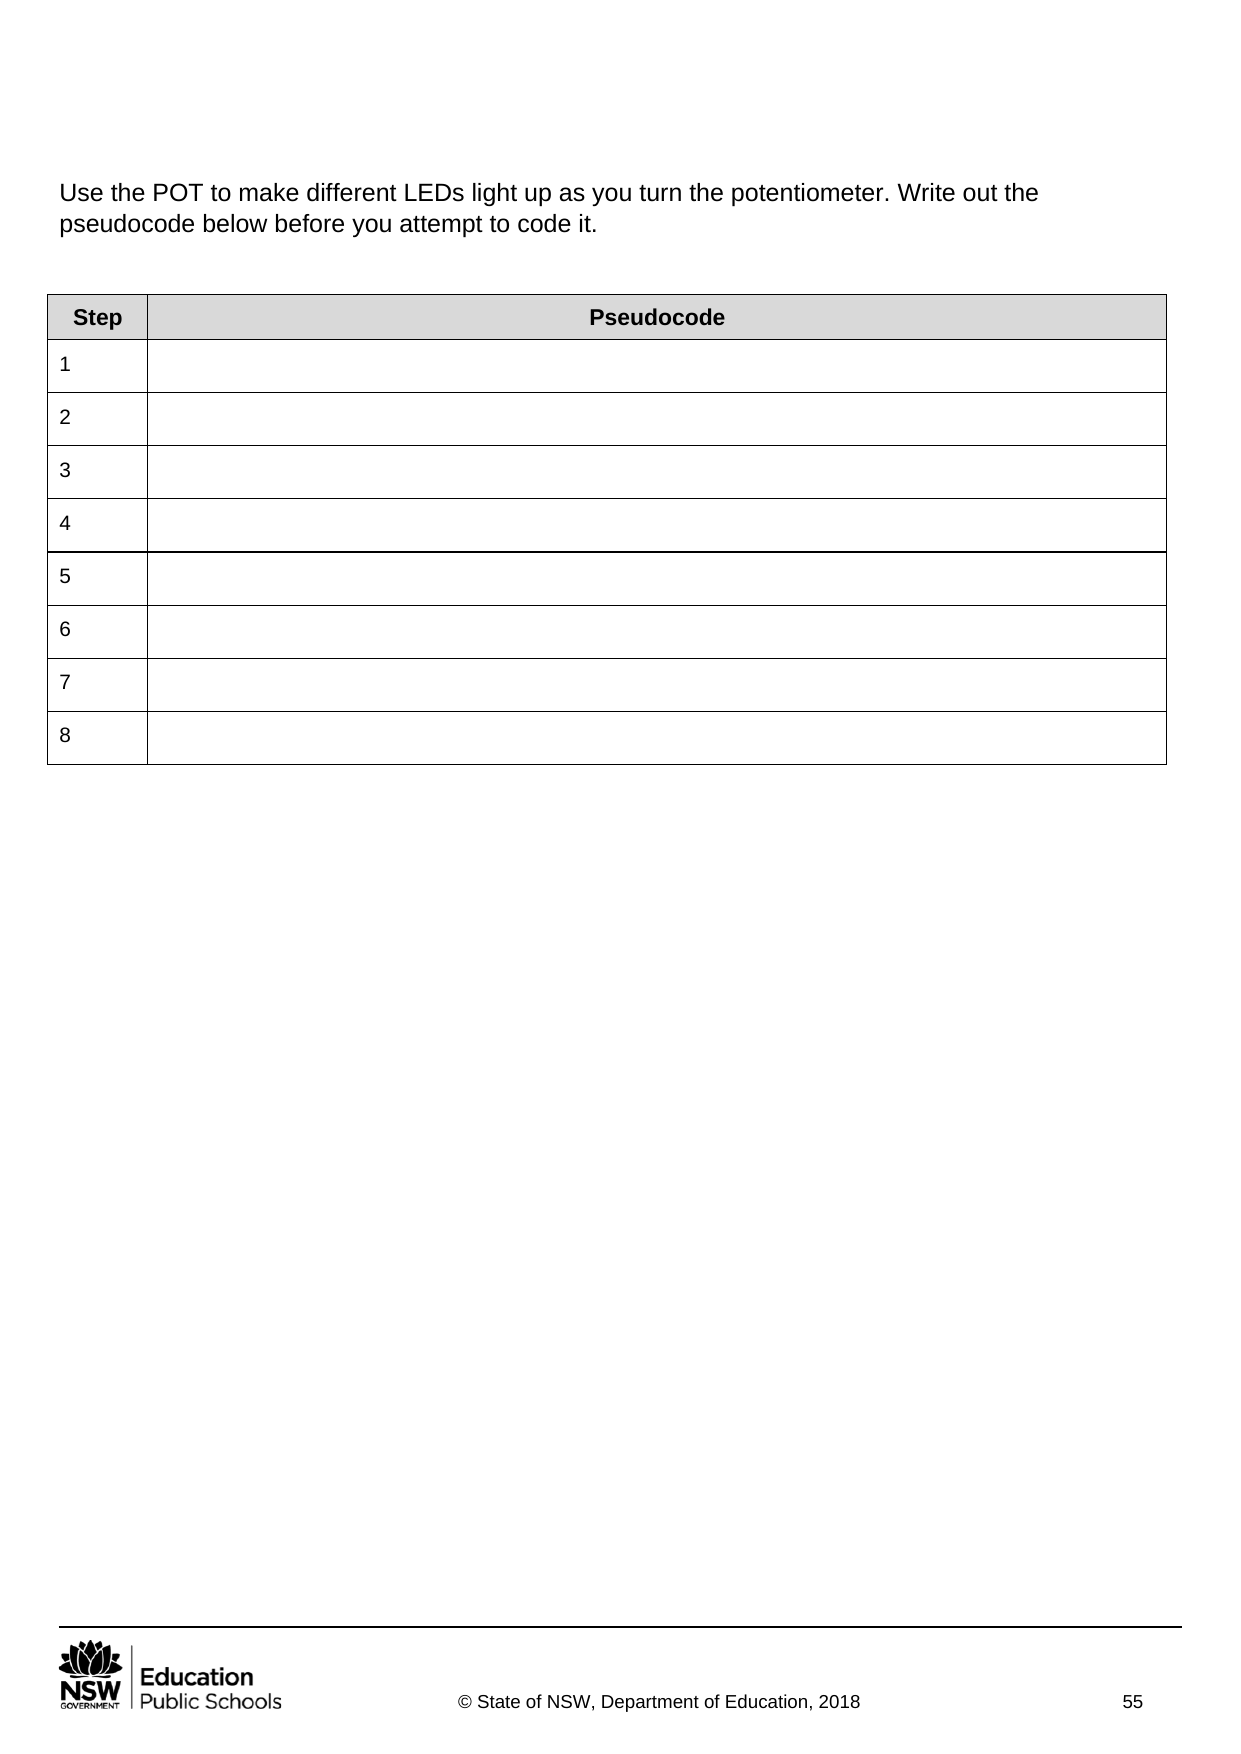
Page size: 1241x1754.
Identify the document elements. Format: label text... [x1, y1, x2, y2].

table_cell [148, 340, 1166, 392]
text Use the POT to make different LEDs light up as you turn the potentiometer. Write out the pseudocode below before you attempt to code it. [59, 175, 1181, 238]
table_cell 3 [48, 446, 147, 498]
table_cell [148, 499, 1166, 551]
table_header Step [48, 295, 147, 339]
table_cell 7 [48, 659, 147, 711]
table_header Pseudocode [148, 295, 1166, 339]
table_cell 6 [48, 606, 147, 658]
table_cell 5 [48, 553, 147, 604]
picture [58, 1640, 282, 1709]
table_cell [148, 712, 1166, 764]
table_cell 1 [48, 340, 147, 392]
table_cell [148, 446, 1166, 498]
table_cell 4 [48, 499, 147, 551]
table_cell [148, 553, 1166, 604]
table_cell [148, 659, 1166, 711]
table_cell [148, 393, 1166, 445]
table_cell [148, 606, 1166, 658]
table_cell 8 [48, 712, 147, 764]
table_cell 2 [48, 393, 147, 445]
